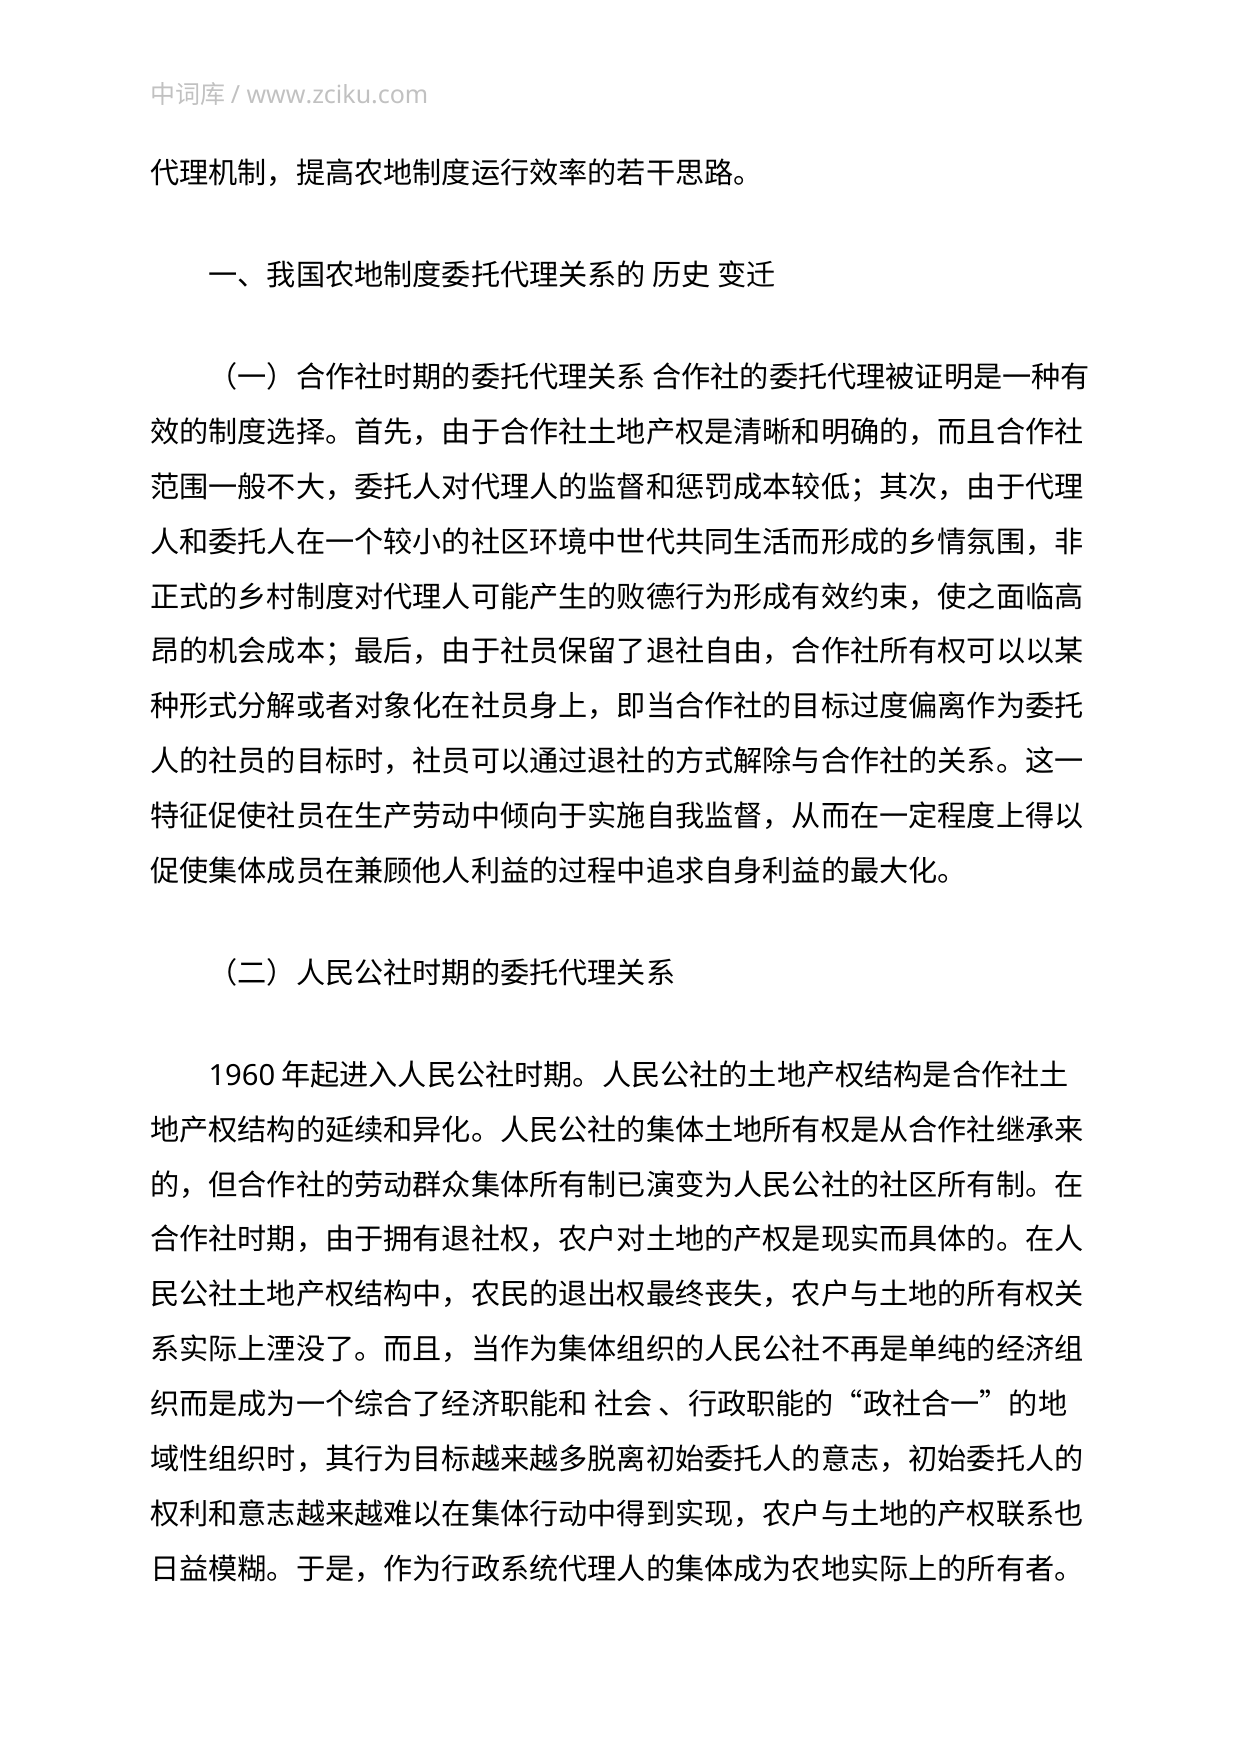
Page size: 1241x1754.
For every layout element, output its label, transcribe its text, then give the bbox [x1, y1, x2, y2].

text （一）合作社时期的委托代理关系 合作社的委托代理被证明是一种有效的制度选择。首先，由于合作社土地产权是清晰和明确的，而且合作社范围一般不大，委托人对代理人的监督和惩罚成本较低；其次，由于代理人和委托人在一个较小的社区环境中世代共同生活而形成的乡情氛围，非正式的乡村制度对代理人可能产生的败德行为形成有效约束，使之面临高昂的机会成本；最后，由于社员保留了退社自由，合作社所有权可以以某种形式分解或者对象化在社员身上，即当合作社的目标过度偏离作为委托人的社员的目标时，社员可以通过退社的方式解除与合作社的关系。这一特征促使社员在生产劳动中倾向于实施自我监督，从而在一定程度上得以促使集体成员在兼顾他人利益的过程中追求自身利益的最大化。 [150, 353, 1090, 890]
text 一、我国农地制度委托代理关系的 历史 变迁 [150, 252, 1090, 294]
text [150, 150, 1090, 192]
text （二）人民公社时期的委托代理关系 [150, 949, 1090, 992]
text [150, 1051, 1090, 1588]
